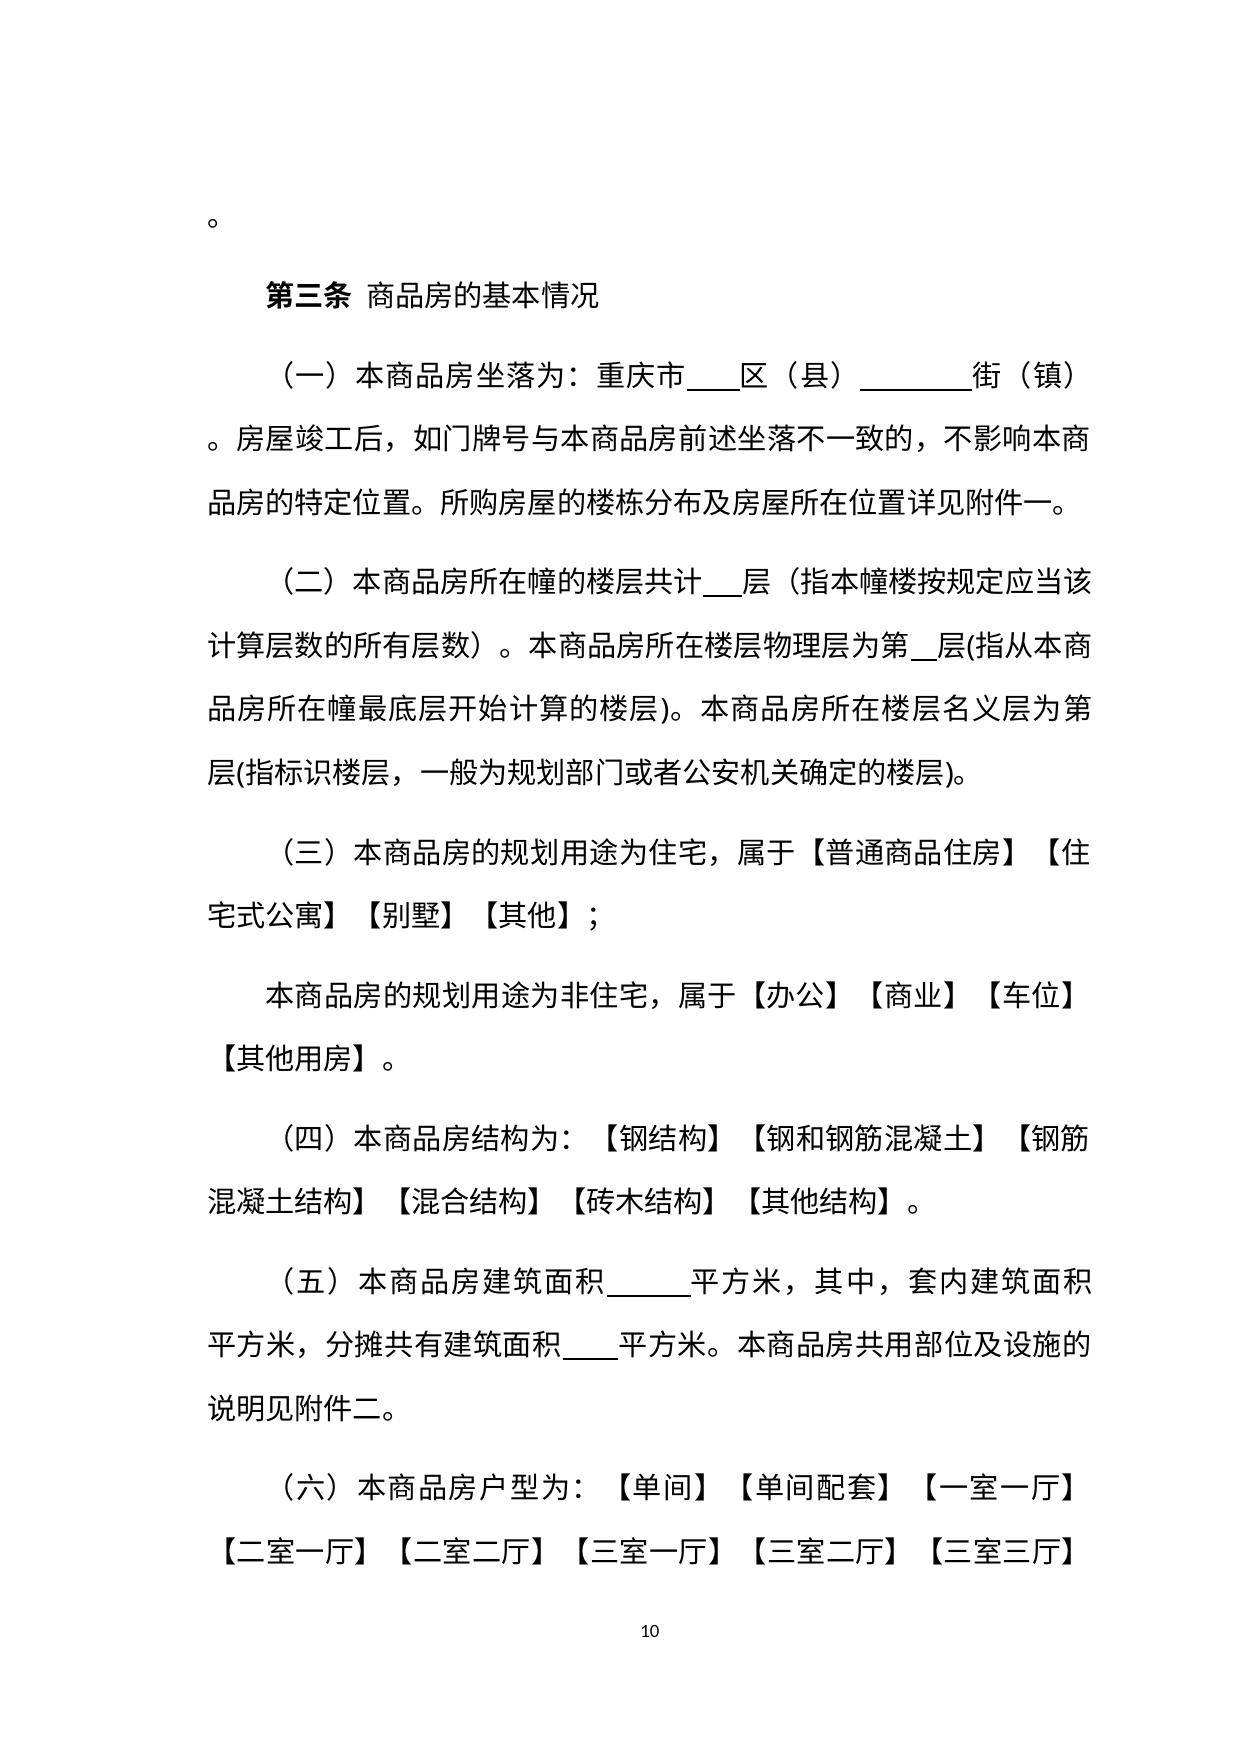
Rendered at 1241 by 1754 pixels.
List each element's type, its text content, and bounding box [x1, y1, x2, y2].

text （三）本商品房的规划用途为住宅，属于【普通商品住房】【住宅式公寓】【别墅】【其他】； [207, 829, 1092, 935]
text （五）本商品房建筑面积 平方米，其中，套内建筑面积 平方米，分摊共有建筑面积 平方米。本商品房共用部位及设施的说明见附件二。 [207, 1258, 1092, 1428]
text （一）本商品房坐落为：重庆市 区（县） 街（镇） 。房屋竣工后，如门牌号与本商品房前述坐落不一致的，不影响本商品房的特定位置。所购房屋的楼栋分布及房屋所在位置详见附件一。 [207, 352, 1092, 521]
text 本商品房的规划用途为非住宅，属于【办公】【商业】【车位】【其他用房】。 [207, 972, 1092, 1078]
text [207, 193, 1092, 235]
text 第三条 商品房的基本情况 [207, 273, 1092, 315]
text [207, 1465, 1092, 1571]
text （四）本商品房结构为：【钢结构】【钢和钢筋混凝土】【钢筋混凝土结构】【混合结构】【砖木结构】【其他结构】。 [207, 1115, 1092, 1221]
text （二）本商品房所在幢的楼层共计 层（指本幢楼按规定应当该计算层数的所有层数）。本商品房所在楼层物理层为第 层(指从本商品房所在幢最底层开始计算的楼层)。本商品房所在楼层名义层为第 层(指标识楼层，一般为规划部门或者公安机关确定的楼层)。 [207, 559, 1092, 792]
